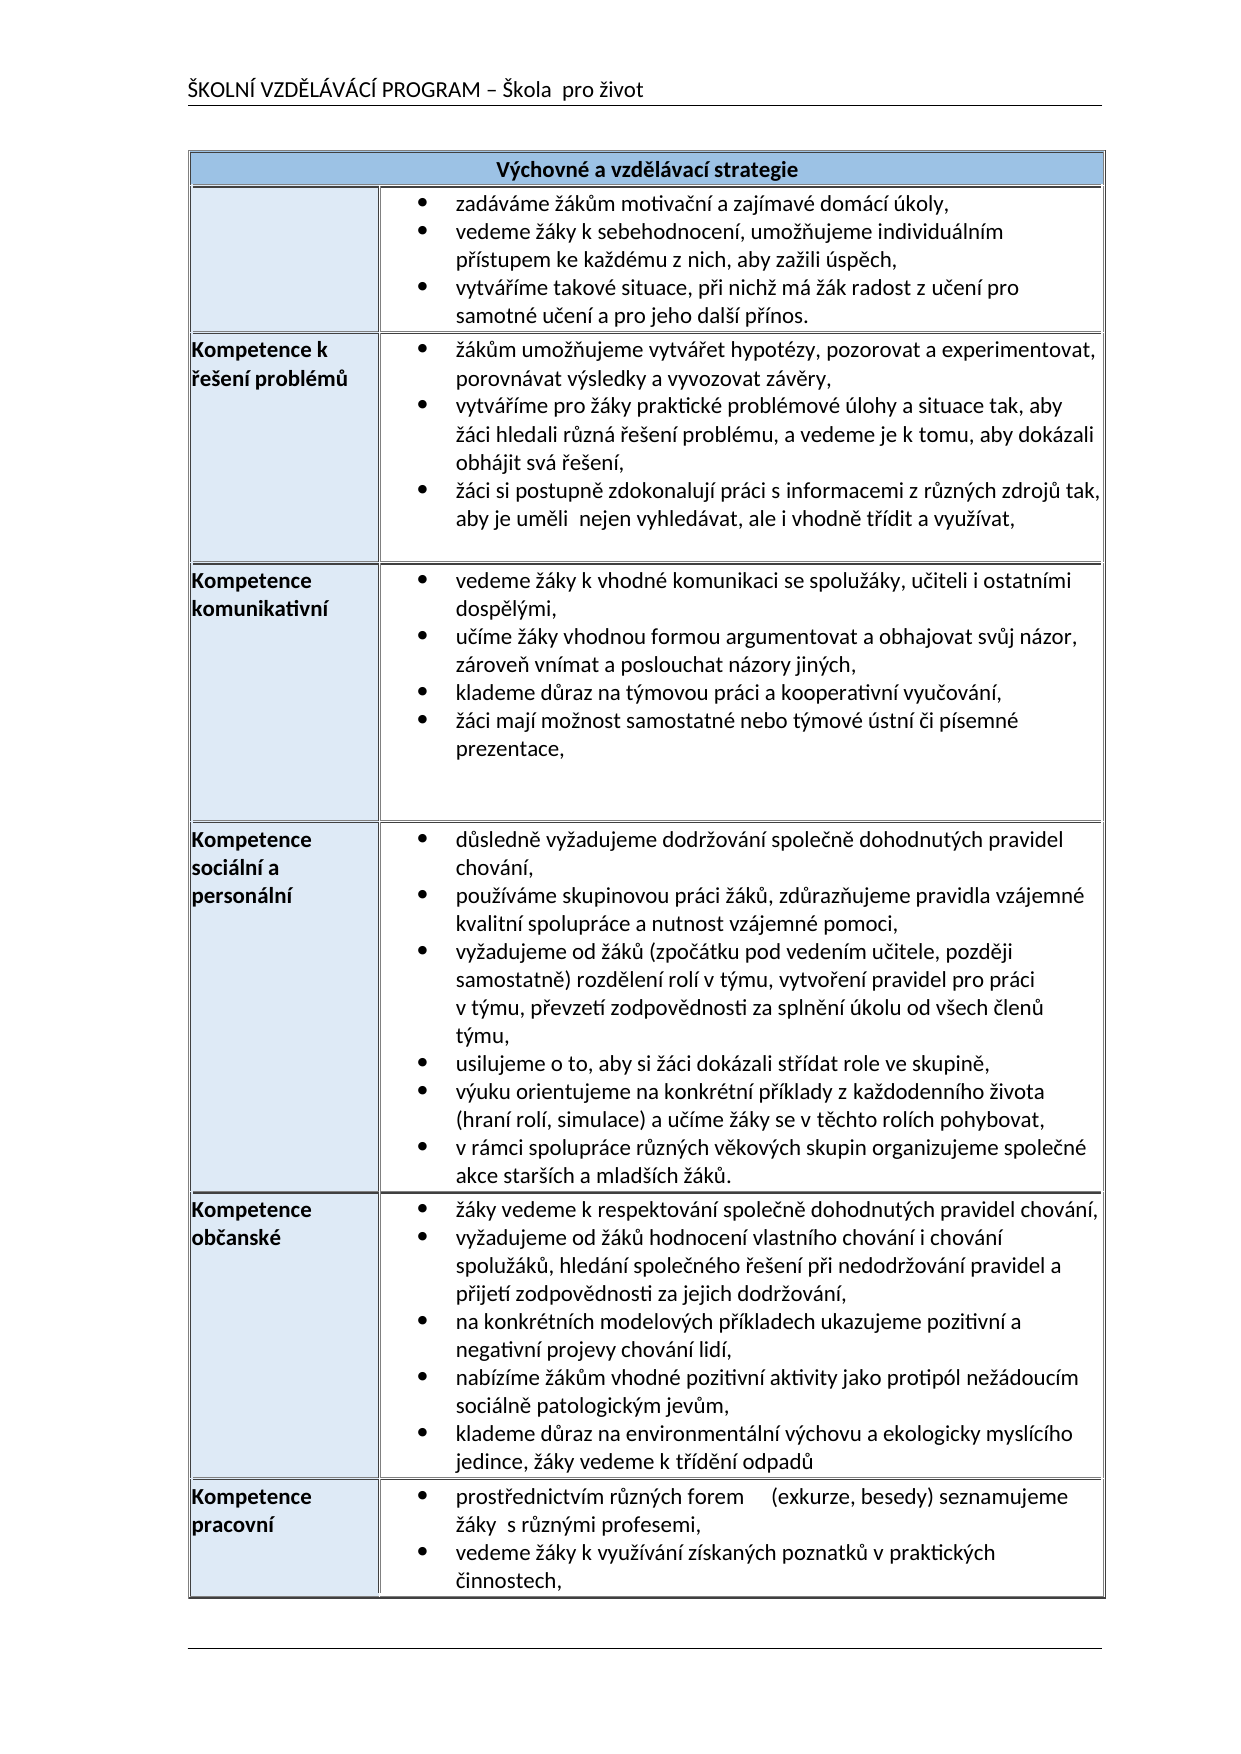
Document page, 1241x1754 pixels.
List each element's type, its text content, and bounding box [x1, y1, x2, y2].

table_cell vedeme žáky k vhodné komunikaci se spolužáky, učiteli i ostatními dospělými, učíme žáky vhodnou formou argumentovat a obhajovat svůj názor, zároveň vnímat a poslouchat názory jiných, klademe důraz na týmovou práci a kooperativní vyučování, žáci mají možnost samostatné nebo týmové ústní či písemné prezentace, [379, 561, 1104, 820]
table_cell žákům umožňujeme vytvářet hypotézy, pozorovat a experimentovat, porovnávat výsledky a vyvozovat závěry, vytváříme pro žáky praktické problémové úlohy a situace tak, aby žáci hledali různá řešení problému, a vedeme je k tomu, aby dokázali obhájit svá řešení, žáci si postupně zdokonalují práci s informacemi z různých zdrojů tak, aby je uměli nejen vyhledávat, ale i vhodně třídit a využívat, [381, 331, 1103, 561]
table_cell Kompetence občanské [190, 1191, 378, 1477]
table_cell Kompetence komunikativní [190, 561, 379, 820]
table_cell Kompetence sociální a personální [191, 820, 378, 1191]
table_cell Kompetence k řešení problémů [191, 331, 378, 561]
table_cell Kompetence pracovní [191, 1477, 379, 1596]
table_cell Kompetence k učení [190, 184, 379, 331]
table_cell žáky vedeme k respektování společně dohodnutých pravidel chování, vyžadujeme od žáků hodnocení vlastního chování i chování spolužáků, hledání společného řešení při nedodržování pravidel a přijetí zodpovědnosti za jejich dodržování, na konkrétních modelových příkladech ukazujeme pozitivní a negativní projevy chování lidí, nabízíme žákům vhodné pozitivní aktivity jako protipól nežádoucím sociálně patologickým jevům, klademe důraz na environmentální výchovu a ekologicky myslícího jedince, žáky vedeme k třídění odpadů [381, 1191, 1104, 1477]
table_cell důsledně vyžadujeme dodržování společně dohodnutých pravidel chování, používáme skupinovou práci žáků, zdůrazňujeme pravidla vzájemné kvalitní spolupráce a nutnost vzájemné pomoci, vyžadujeme od žáků (zpočátku pod vedením učitele, později samostatně) rozdělení rolí v týmu, vytvoření pravidel pro práci v týmu, převzetí zodpovědnosti za splnění úkolu od všech členů týmu, usilujeme o to, aby si žáci dokázali střídat role ve skupině, výuku orientujeme na konkrétní příklady z každodenního života (hraní rolí, simulace) a učíme žáky se v těchto rolích pohybovat, v rámci spolupráce různých věkových skupin organizujeme společné akce starších a mladších žáků. [381, 820, 1103, 1191]
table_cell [379, 1477, 1103, 1596]
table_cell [379, 184, 1104, 331]
